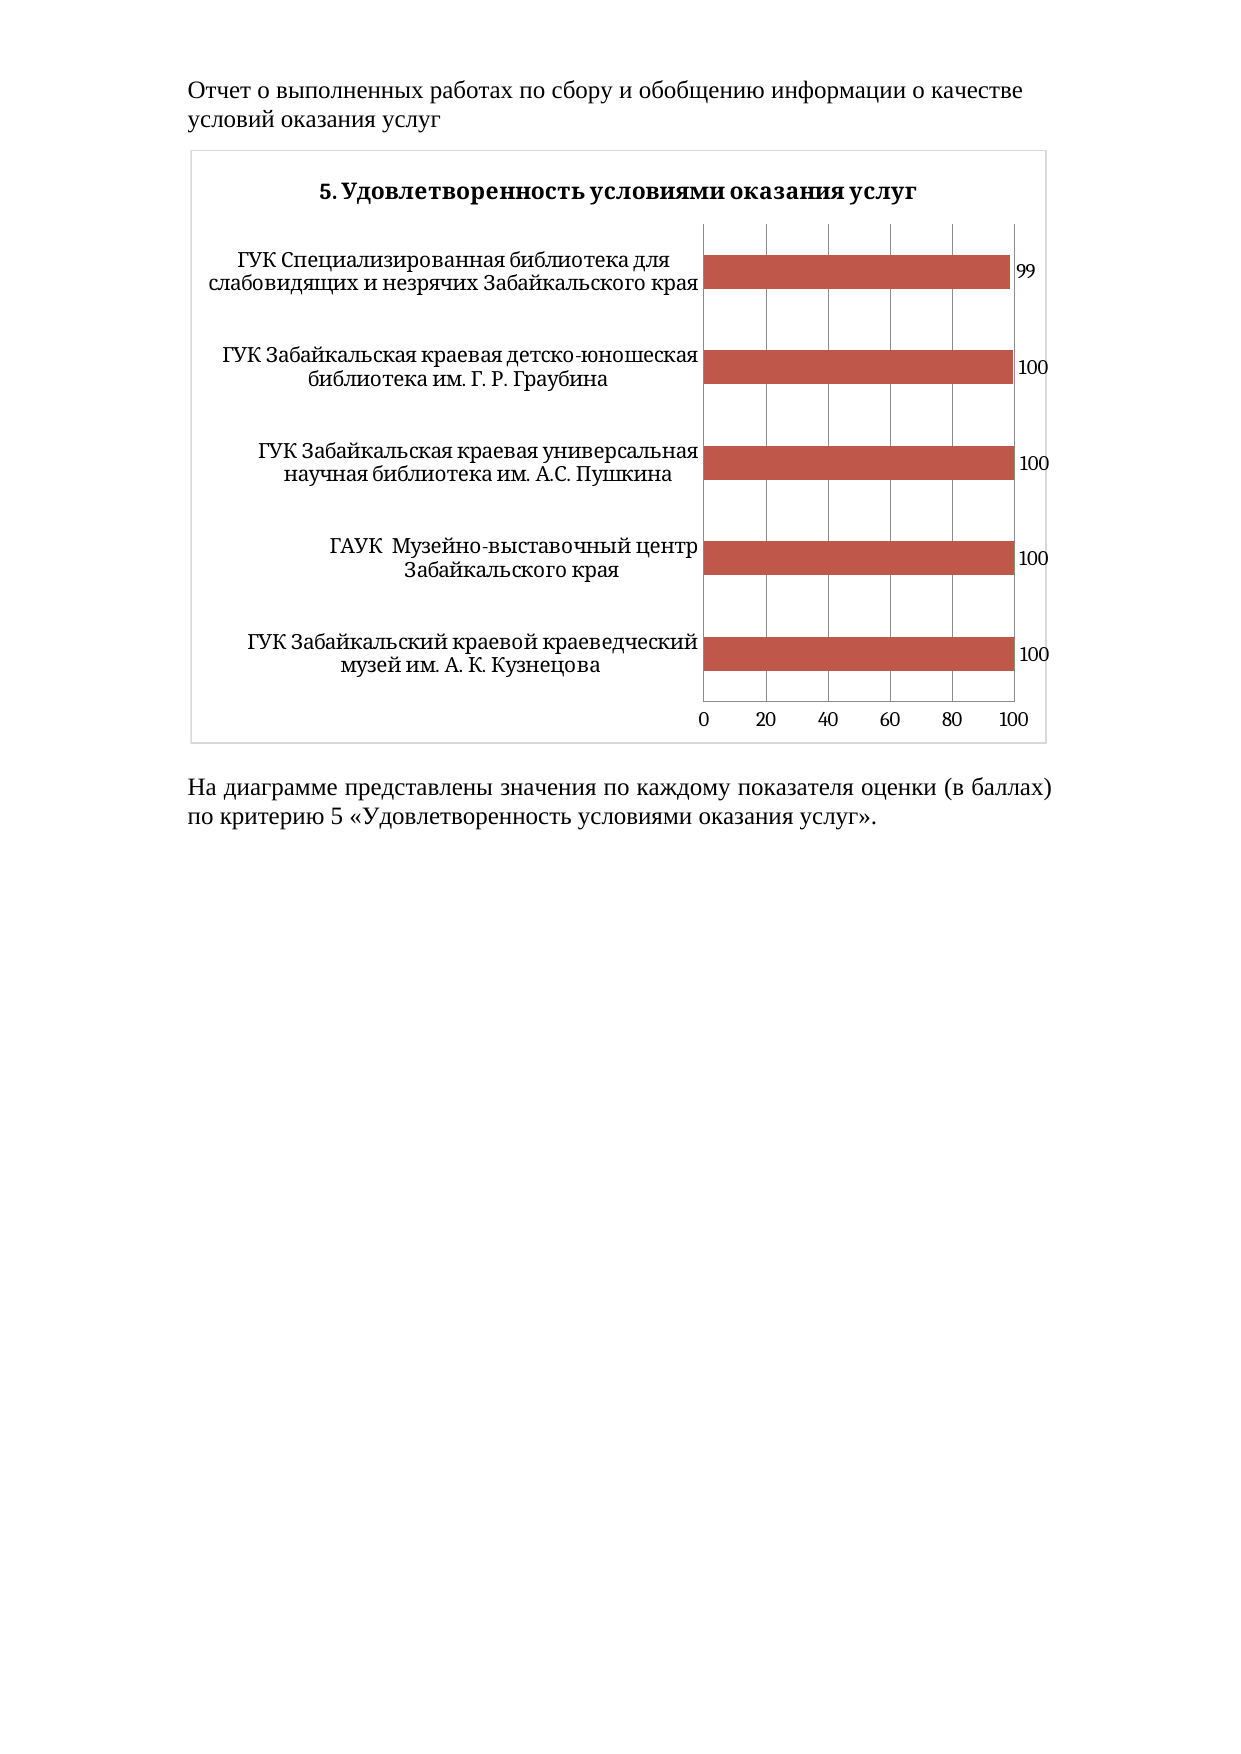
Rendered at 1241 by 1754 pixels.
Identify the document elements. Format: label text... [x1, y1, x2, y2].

text На диаграмме представлены значения по каждому показателя оценки (в баллах) по критерию 5 «Удовлетворенность условиями оказания услуг». [187, 772, 1053, 830]
